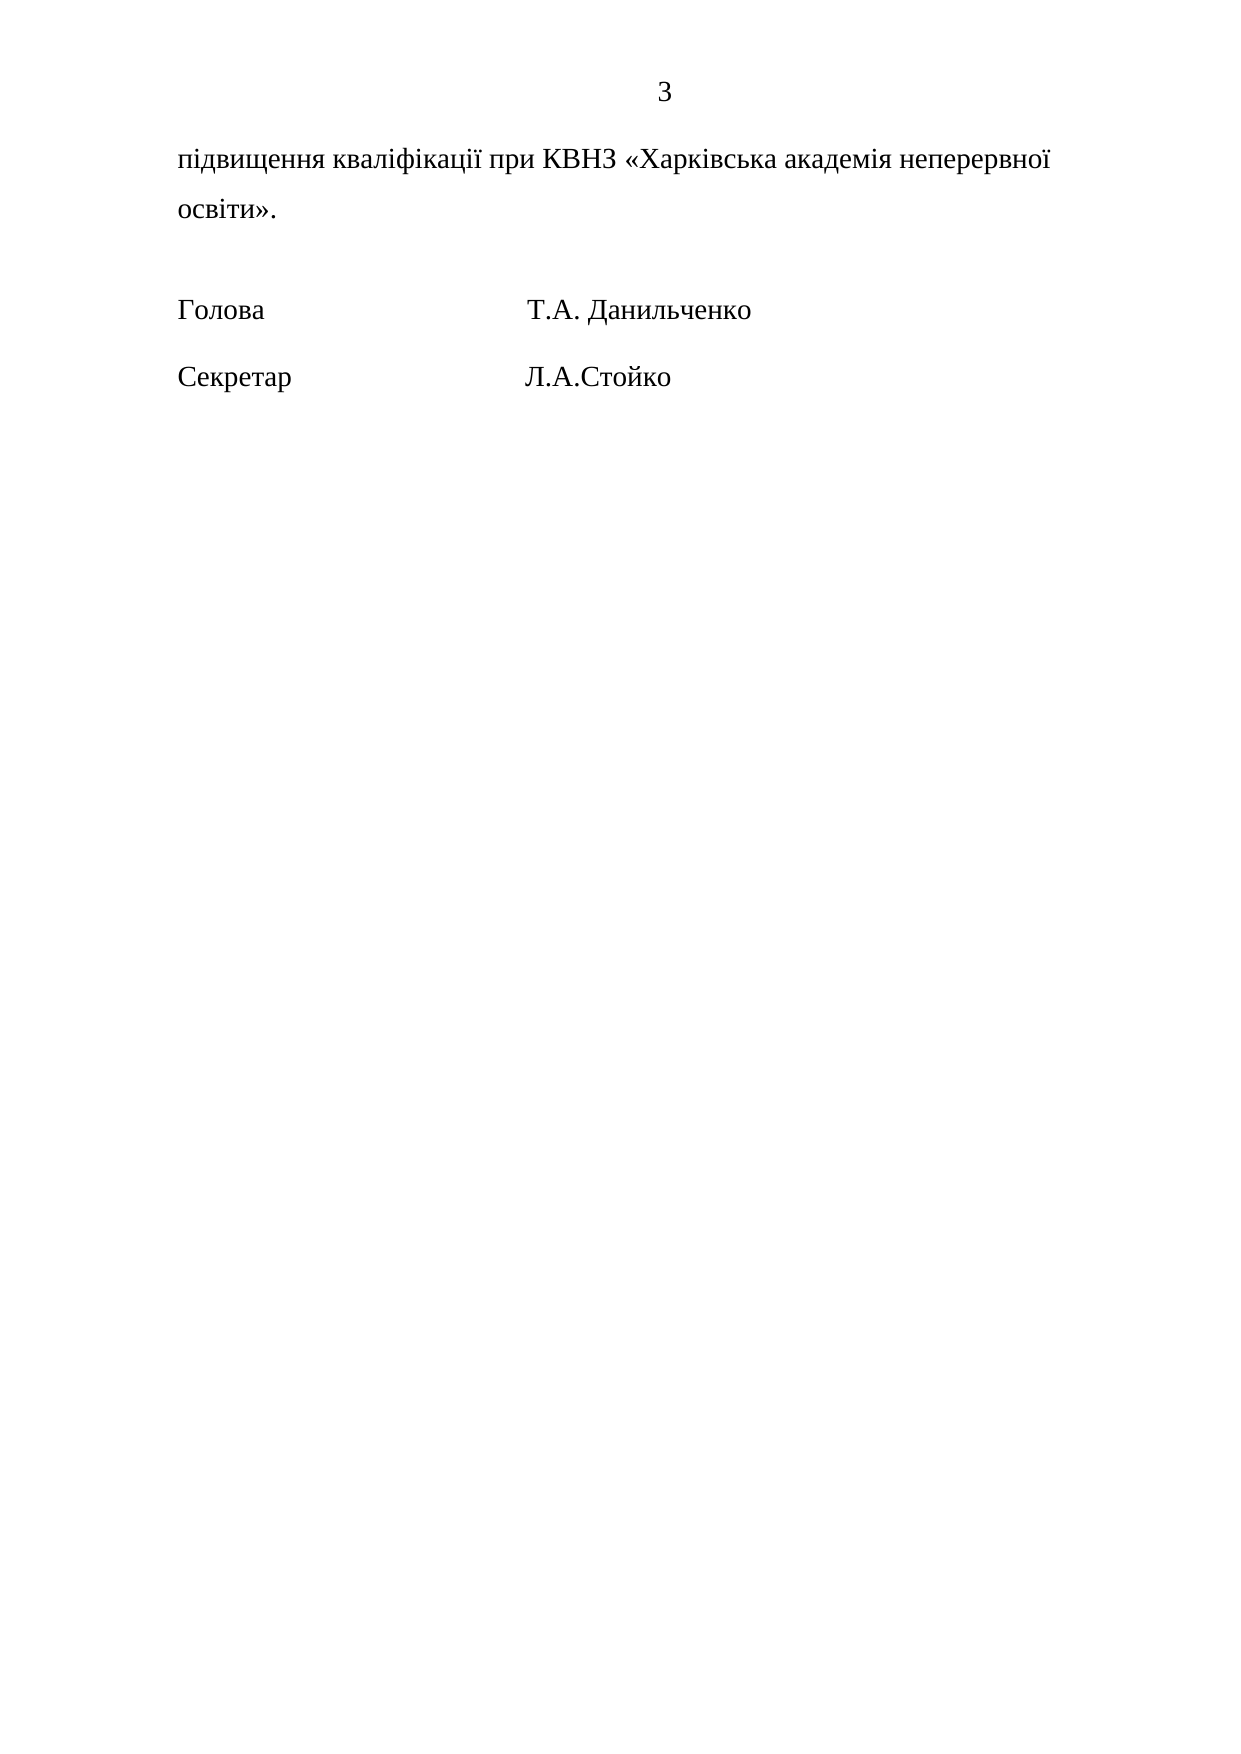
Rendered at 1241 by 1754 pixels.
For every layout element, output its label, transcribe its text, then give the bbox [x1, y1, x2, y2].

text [177, 141, 1152, 225]
text Секретар Л.А.Стойко [177, 359, 1152, 392]
text Голова Т.А. Данильченко [177, 292, 1152, 325]
